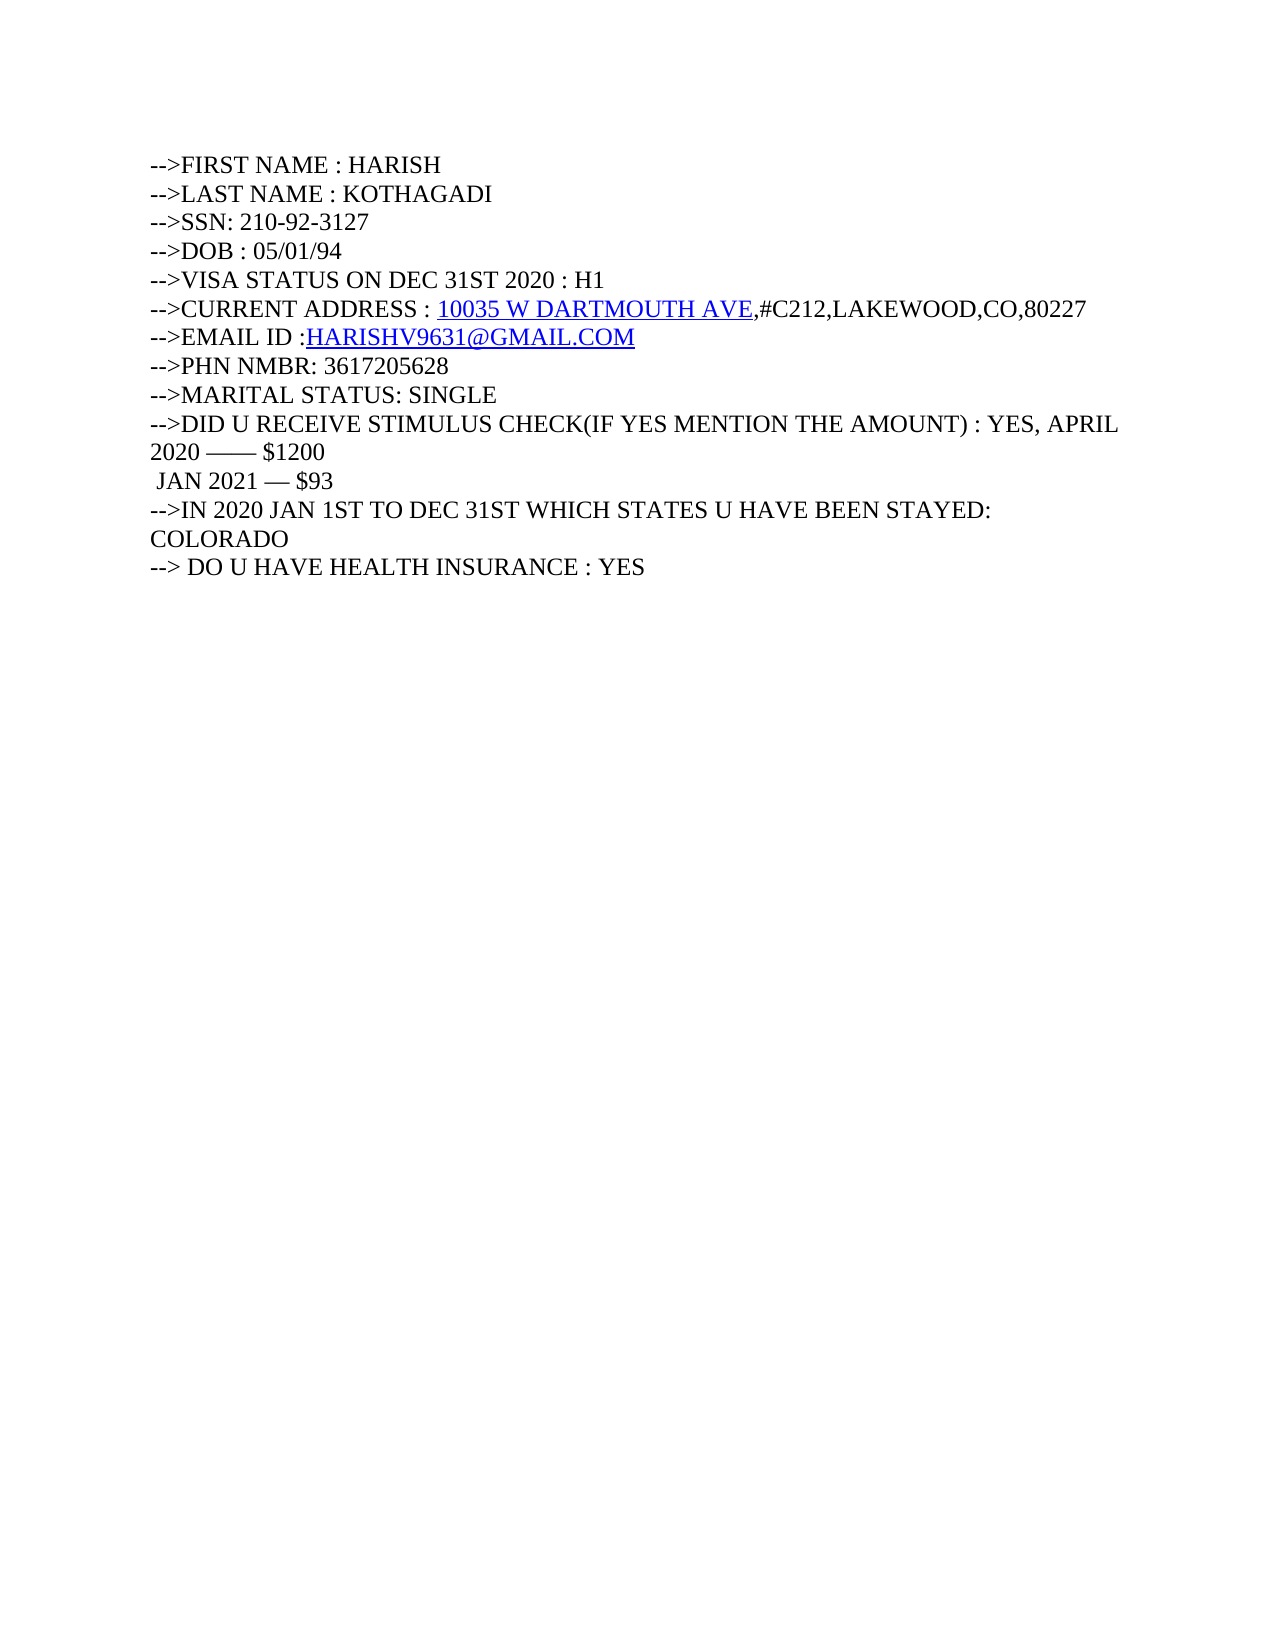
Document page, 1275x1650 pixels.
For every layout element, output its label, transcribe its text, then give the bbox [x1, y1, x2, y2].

text -->PHN NMBR: 3617205628 [150, 351, 1125, 380]
text -->FIRST NAME : HARISH [150, 150, 1125, 179]
text -->VISA STATUS ON DEC 31ST 2020 : H1 [150, 265, 1125, 294]
text -->MARITAL STATUS: SINGLE [150, 380, 1125, 409]
text -->LAST NAME : KOTHAGADI [150, 179, 1125, 207]
text --> DO U HAVE HEALTH INSURANCE : YES [150, 552, 1125, 581]
text JAN 2021 — $93 [150, 466, 1125, 495]
text -->IN 2020 JAN 1ST TO DEC 31ST WHICH STATES U HAVE BEEN STAYED: COLORADO [150, 495, 1125, 552]
text -->EMAIL ID :HARISHV9631@GMAIL.COM [150, 322, 1125, 351]
text -->CURRENT ADDRESS : 10035 W DARTMOUTH AVE,#C212,LAKEWOOD,CO,80227 [150, 294, 1125, 322]
text -->SSN: 210-92-3127 [150, 207, 1125, 236]
text -->DOB : 05/01/94 [150, 236, 1125, 265]
text -->DID U RECEIVE STIMULUS CHECK(IF YES MENTION THE AMOUNT) : YES, APRIL 2020 —— $1200 [150, 409, 1125, 466]
